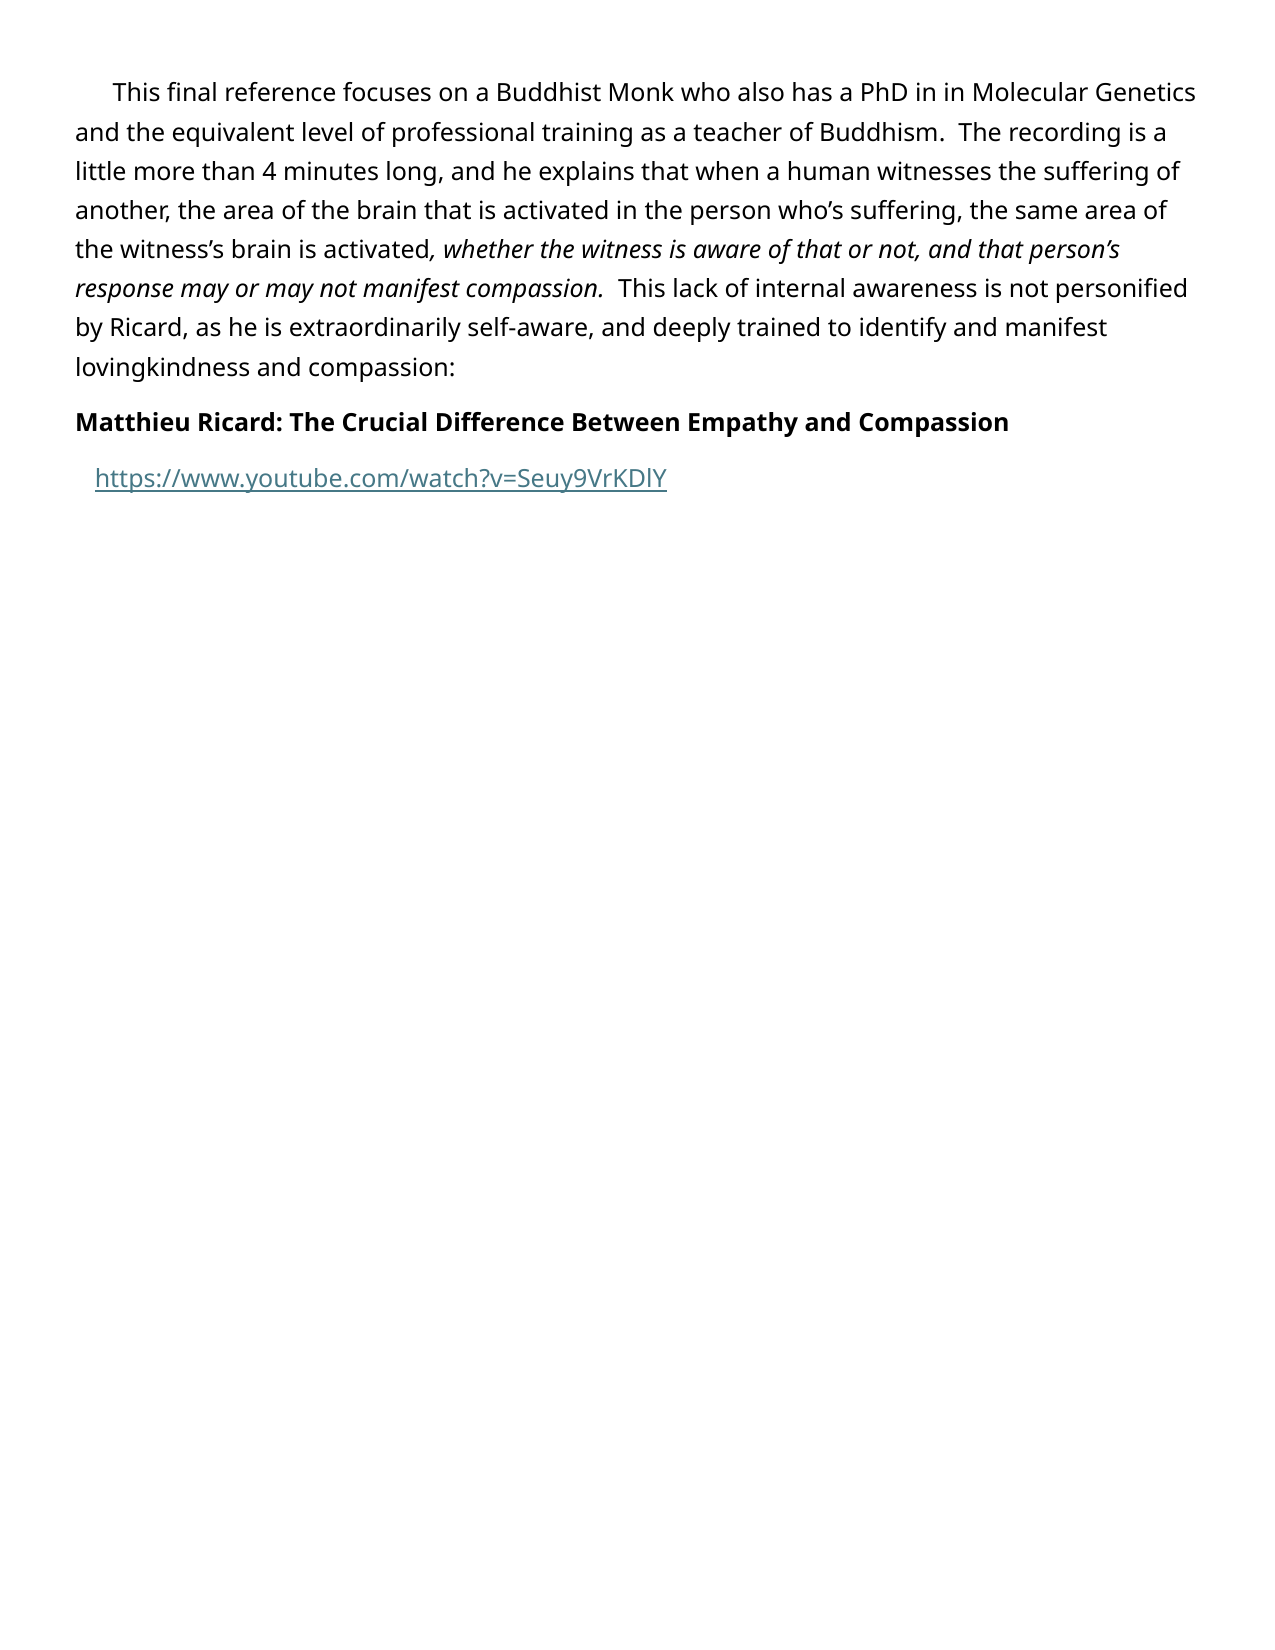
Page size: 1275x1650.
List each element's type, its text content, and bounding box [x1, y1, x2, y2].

text https://www.youtube.com/watch?v=Seuy9VrKDlY [75, 461, 1200, 495]
text Matthieu Ricard: The Crucial Difference Between Empathy and Compassion [75, 405, 1200, 439]
text This final reference focuses on a Buddhist Monk who also has a PhD in in Molecular Genetics and the equivalent level of professional training as a teacher of Buddhism. The recording is a little more than 4 minutes long, and he explains that when a human witnesses the suffering of another, the area of the brain that is activated in the person who’s suffering, the same area of the witness’s brain is activated, whether the witness is aware of that or not, and that person’s response may or may not manifest compassion. This lack of internal awareness is not personified by Ricard, as he is extraordinarily self-aware, and deeply trained to identify and manifest lovingkindness and compassion: [75, 75, 1200, 383]
